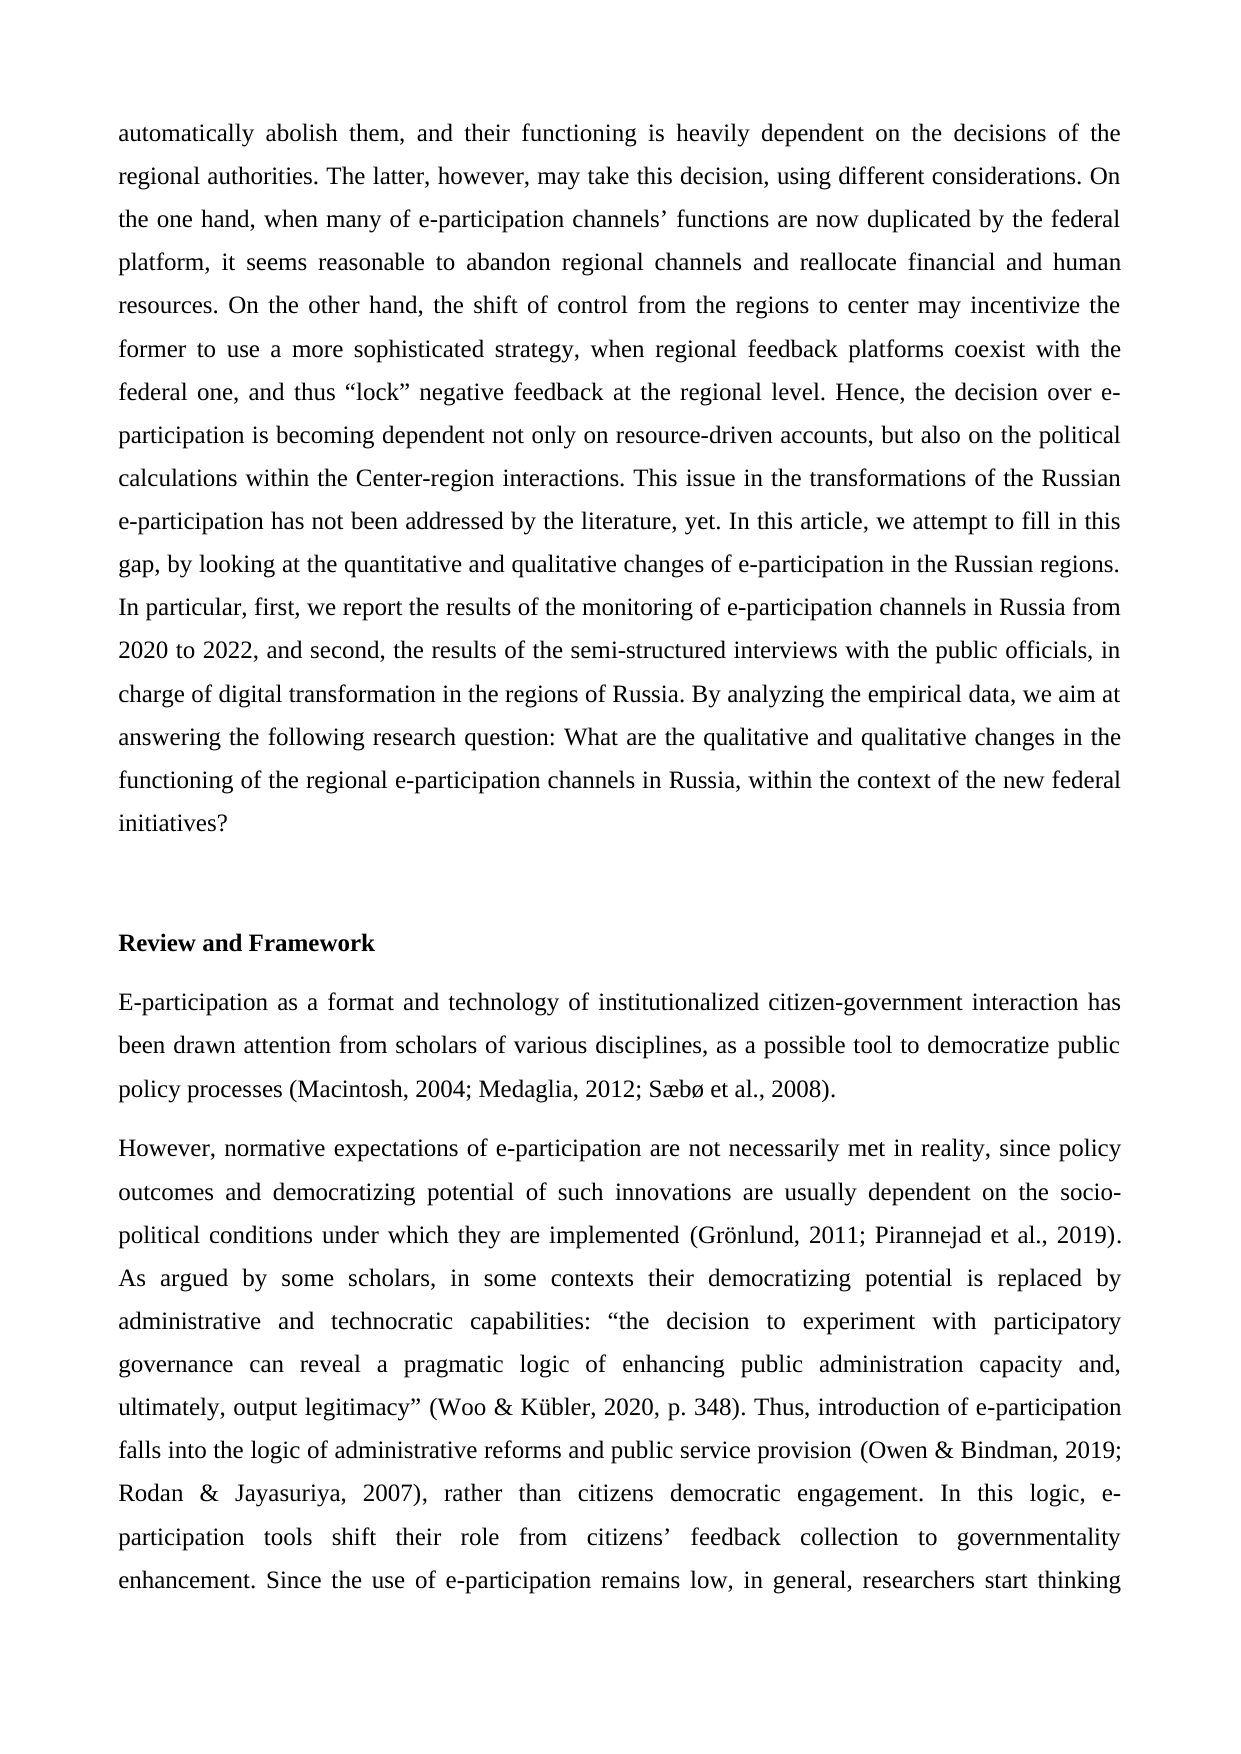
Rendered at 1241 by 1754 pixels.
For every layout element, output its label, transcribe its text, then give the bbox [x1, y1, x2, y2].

text Review and Framework [118, 928, 1122, 956]
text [118, 1133, 1122, 1593]
text In this context, the future of pre-existing e-participation channels, created by the regional authorities, remains unclear. By 2020, there had already been 205 regional and 155 municipal e-participation channels in Russia (Chugunov et al., 2020). The new federal policy does not automatically abolish them, and their functioning is heavily dependent on the decisions of the regional authorities. The latter, however, may take this decision, using different considerations. On the one hand, when many of e-participation channels’ functions are now duplicated by the federal platform, it seems reasonable to abandon regional channels and reallocate financial and human resources. On the other hand, the shift of control from the regions to center may incentivize the former to use a more sophisticated strategy, when regional feedback platforms coexist with the federal one, and thus “lock” negative feedback at the regional level. Hence, the decision over e-participation is becoming dependent not only on resource-driven accounts, but also on the political calculations within the Center-region interactions. This issue in the transformations of the Russian e-participation has not been addressed by the literature, yet. In this article, we attempt to fill in this gap, by looking at the quantitative and qualitative changes of e-participation in the Russian regions. In particular, first, we report the results of the monitoring of e-participation channels in Russia from 2020 to 2022, and second, the results of the semi-structured interviews with the public officials, in charge of digital transformation in the regions of Russia. By analyzing the empirical data, we aim at answering the following research question: What are the qualitative and qualitative changes in the functioning of the regional e-participation channels in Russia, within the context of the new federal initiatives? [118, 118, 1122, 837]
text E-participation as a format and technology of institutionalized citizen-government interaction has been drawn attention from scholars of various disciplines, as a possible tool to democratize public policy processes (Macintosh, 2004; Medaglia, 2012; Sæbø et al., 2008). [118, 987, 1122, 1102]
